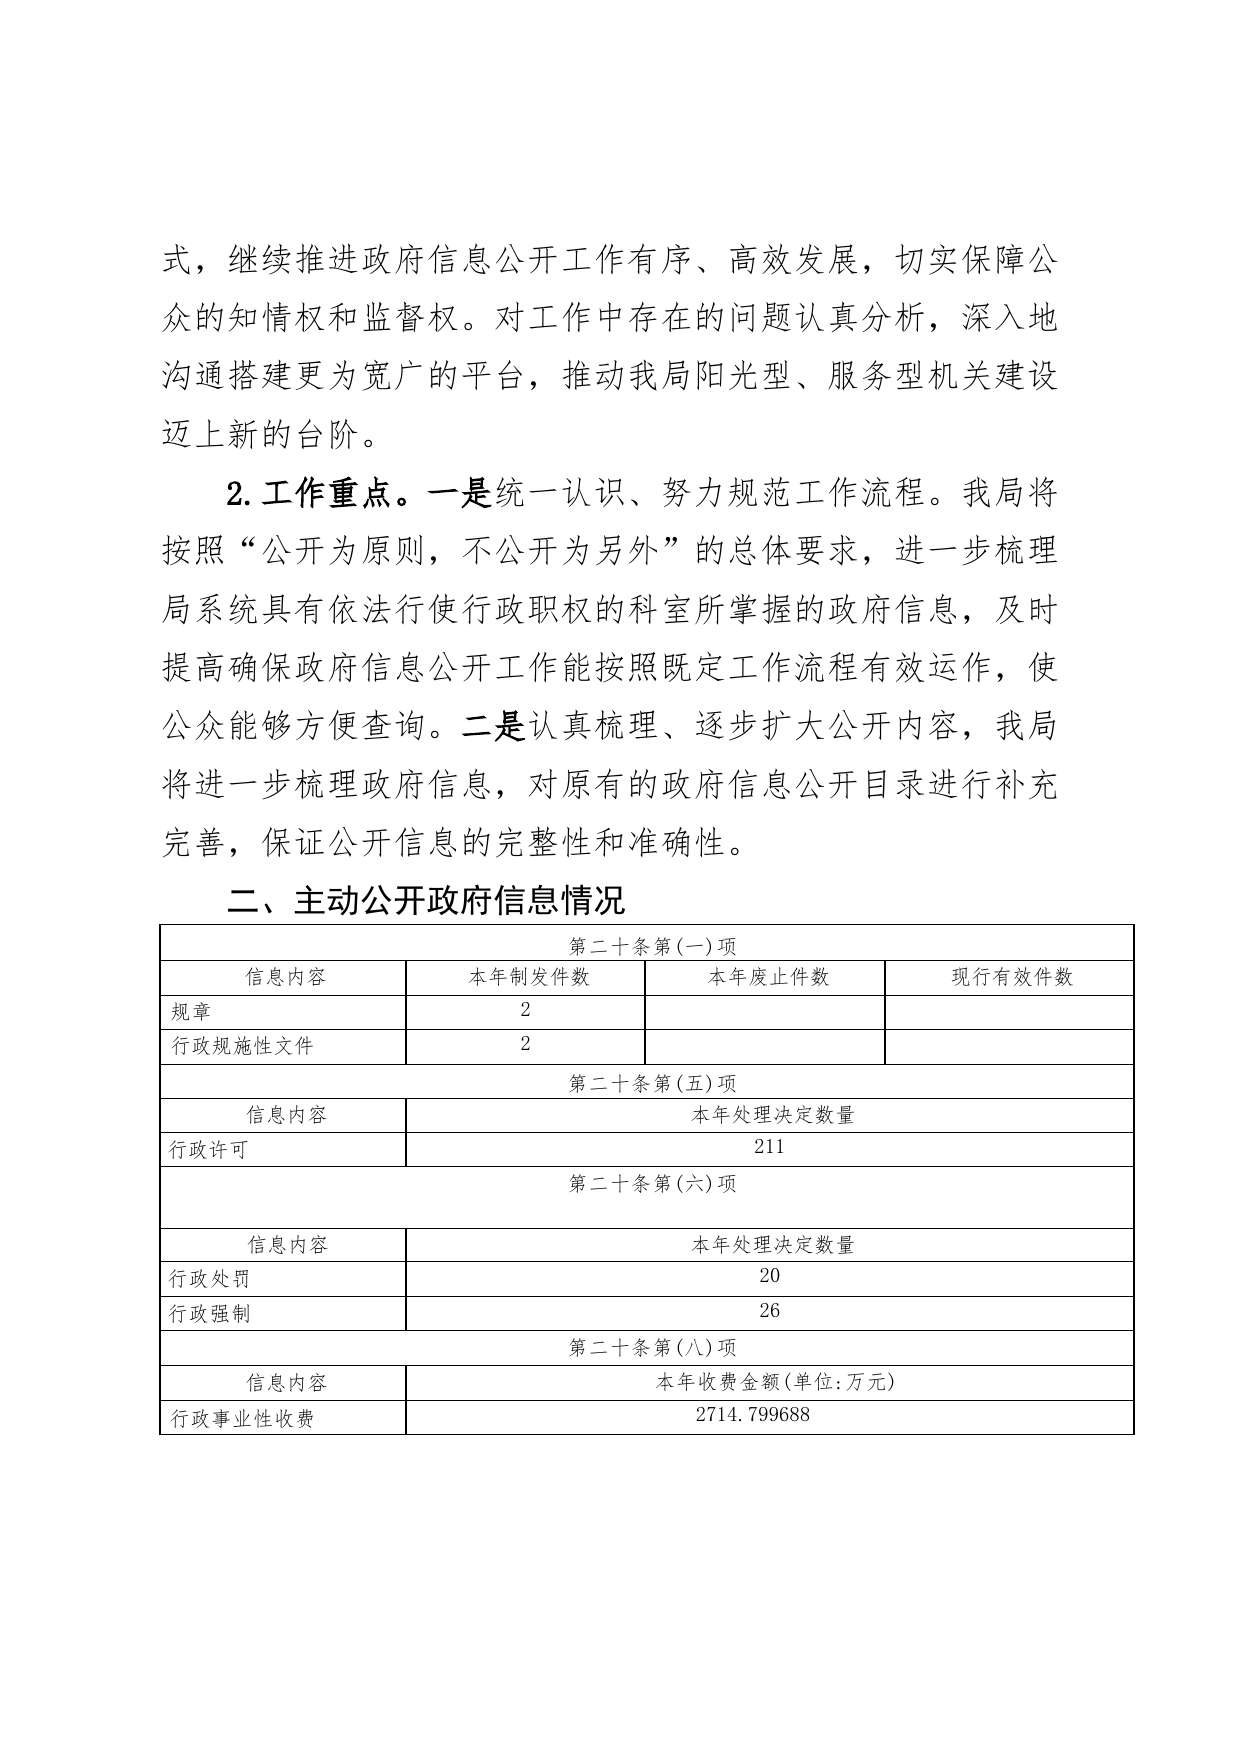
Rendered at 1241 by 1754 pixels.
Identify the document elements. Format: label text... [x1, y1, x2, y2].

table_cell [886, 1030, 1133, 1063]
table_cell [886, 996, 1133, 1029]
table_cell 2 [407, 1030, 644, 1063]
table_cell 26 [407, 1297, 1133, 1330]
table_cell 第二十条第(五)项 [161, 1065, 1133, 1097]
table_cell 本年废止件数 [646, 961, 884, 995]
table_cell 现行有效件数 [886, 961, 1133, 995]
table_cell [646, 1030, 884, 1063]
table_cell 规章 [161, 996, 405, 1029]
table_cell 第二十条第(八)项 [161, 1331, 1133, 1365]
table_cell 本年处理决定数量 [407, 1099, 1133, 1132]
table_cell 本年收费金额(单位:万元) [407, 1366, 1133, 1400]
table_cell 行政规施性文件 [161, 1030, 405, 1063]
table_cell 信息内容 [161, 1229, 405, 1261]
table_cell 信息内容 [161, 961, 405, 995]
text 二、主动公开政府信息情况 [159, 866, 1081, 924]
table_cell 第二十条第(六)项 [161, 1167, 1133, 1227]
table_cell 信息内容 [161, 1099, 405, 1132]
table_cell 行政处罚 [161, 1262, 405, 1296]
table_header 第二十条第(一)项 [161, 925, 1133, 960]
list 2.工作重点。一是统一认识、努力规范工作流程。我局将按照“公开为原则，不公开为另外”的总体要求，进一步梳理局系统具有依法行使行政职权的科室所掌握的政府信息，及时提高确保政府信息公开工作能按照既定工作流程有效运作，使公众能够方便查询。二是认真梳理、逐步扩大公开内容，我局将进一步梳理政府信息，对原有的政府信息公开目录进行补充完善，保证公开信息的完整性和准确性。 [159, 458, 1081, 866]
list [159, 224, 1081, 458]
table_cell 本年制发件数 [407, 961, 644, 995]
table_cell 信息内容 [161, 1366, 405, 1400]
table_cell 2 [407, 996, 644, 1029]
table_cell 211 [407, 1133, 1133, 1166]
table_cell 行政许可 [161, 1133, 405, 1166]
table_cell 20 [407, 1262, 1133, 1296]
table_cell 本年处理决定数量 [407, 1229, 1133, 1261]
table_cell 行政强制 [161, 1297, 405, 1330]
table_cell 2714.799688 [407, 1401, 1133, 1433]
table_cell 行政事业性收费 [161, 1401, 405, 1433]
table_cell [646, 996, 884, 1029]
